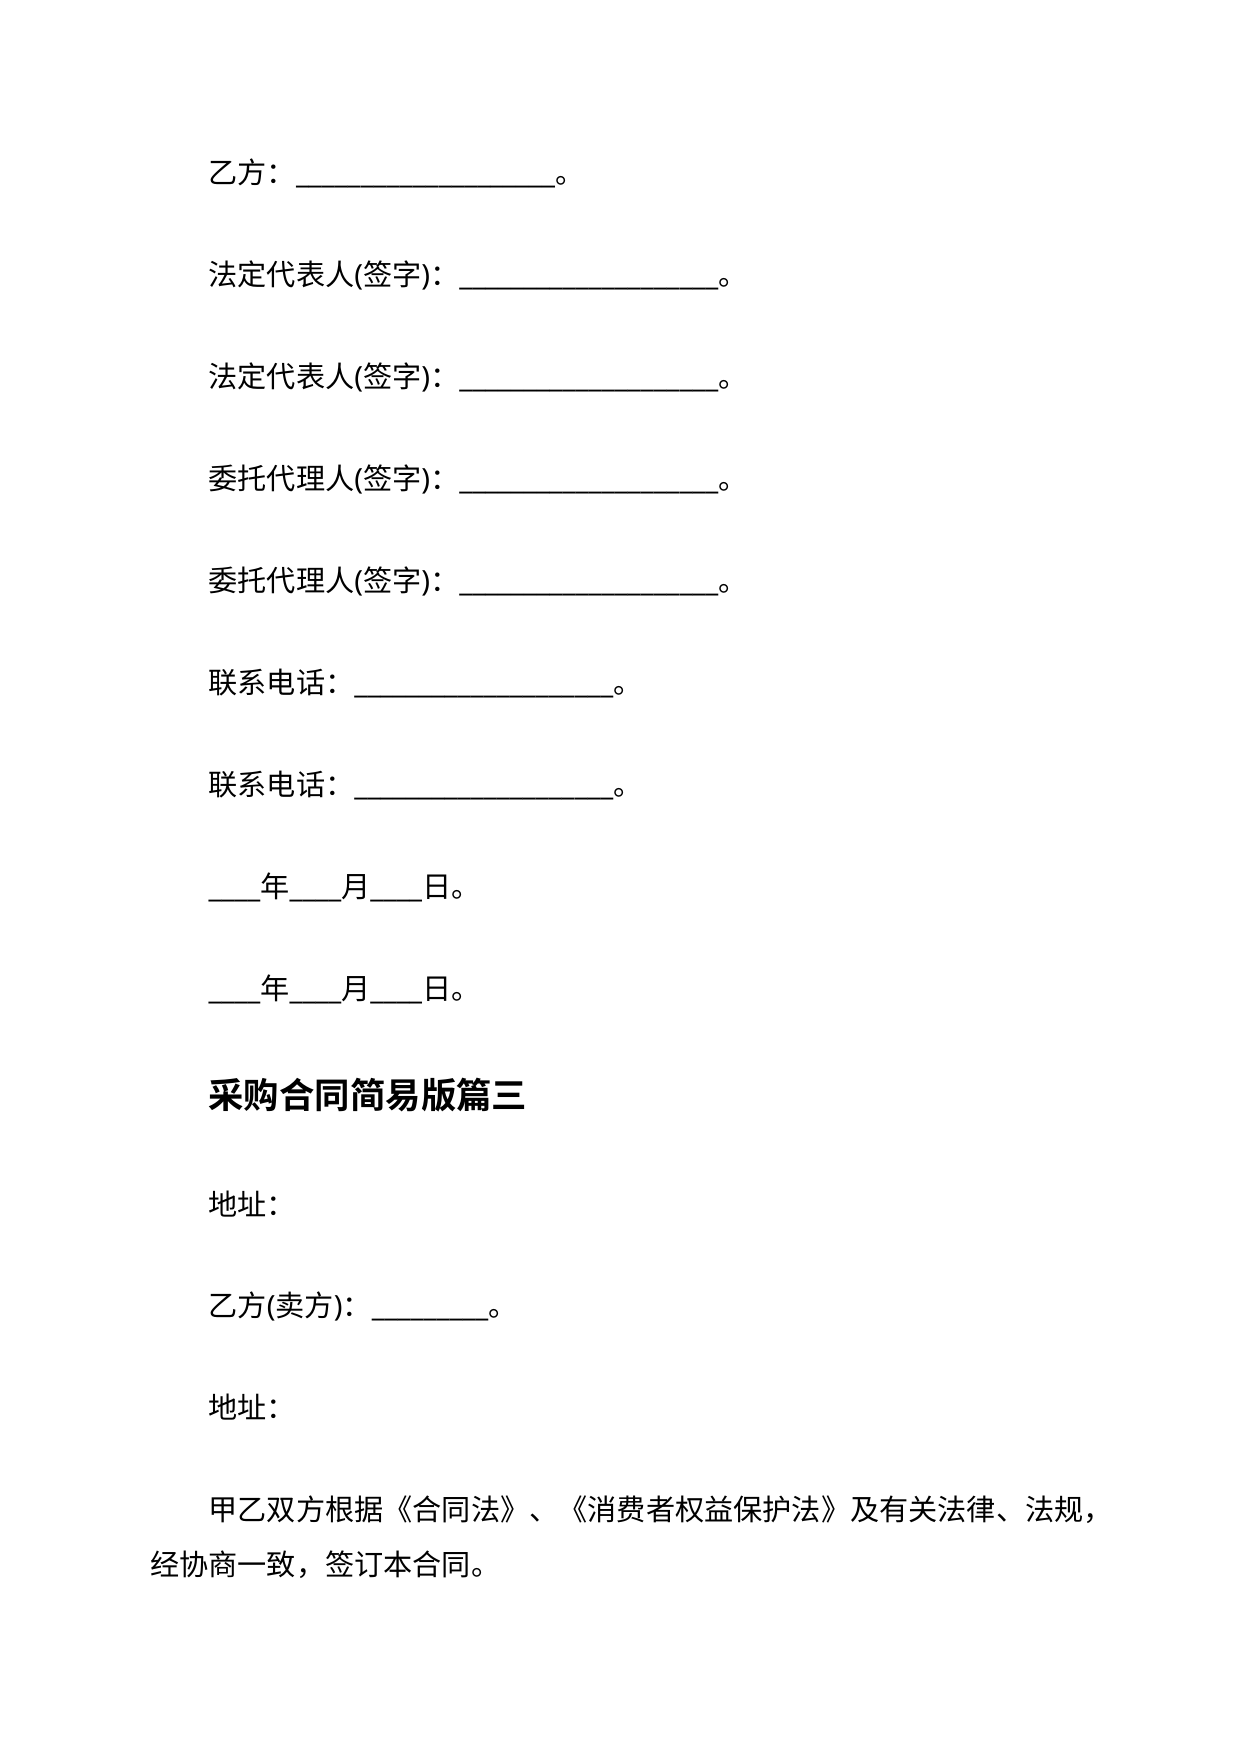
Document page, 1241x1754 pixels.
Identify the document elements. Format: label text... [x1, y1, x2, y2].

text ____年____月____日。 [150, 966, 1090, 1008]
text 甲乙双方根据《合同法》、《消费者权益保护法》及有关法律、法规，经协商一致，签订本合同。 [150, 1487, 1090, 1584]
text ____年____月____日。 [150, 864, 1090, 906]
text 乙方：____________________。 [150, 150, 1090, 192]
text 乙方(卖方)：_________。 [150, 1283, 1090, 1325]
text 地址： [150, 1385, 1090, 1427]
text 法定代表人(签字)：____________________。 [150, 252, 1090, 294]
text 委托代理人(签字)：____________________。 [150, 558, 1090, 600]
text 委托代理人(签字)：____________________。 [150, 456, 1090, 498]
text 采购合同简易版篇三 [150, 1068, 1090, 1119]
text 法定代表人(签字)：____________________。 [150, 354, 1090, 396]
text 联系电话：____________________。 [150, 660, 1090, 702]
text 联系电话：____________________。 [150, 762, 1090, 804]
text 地址： [150, 1181, 1090, 1223]
